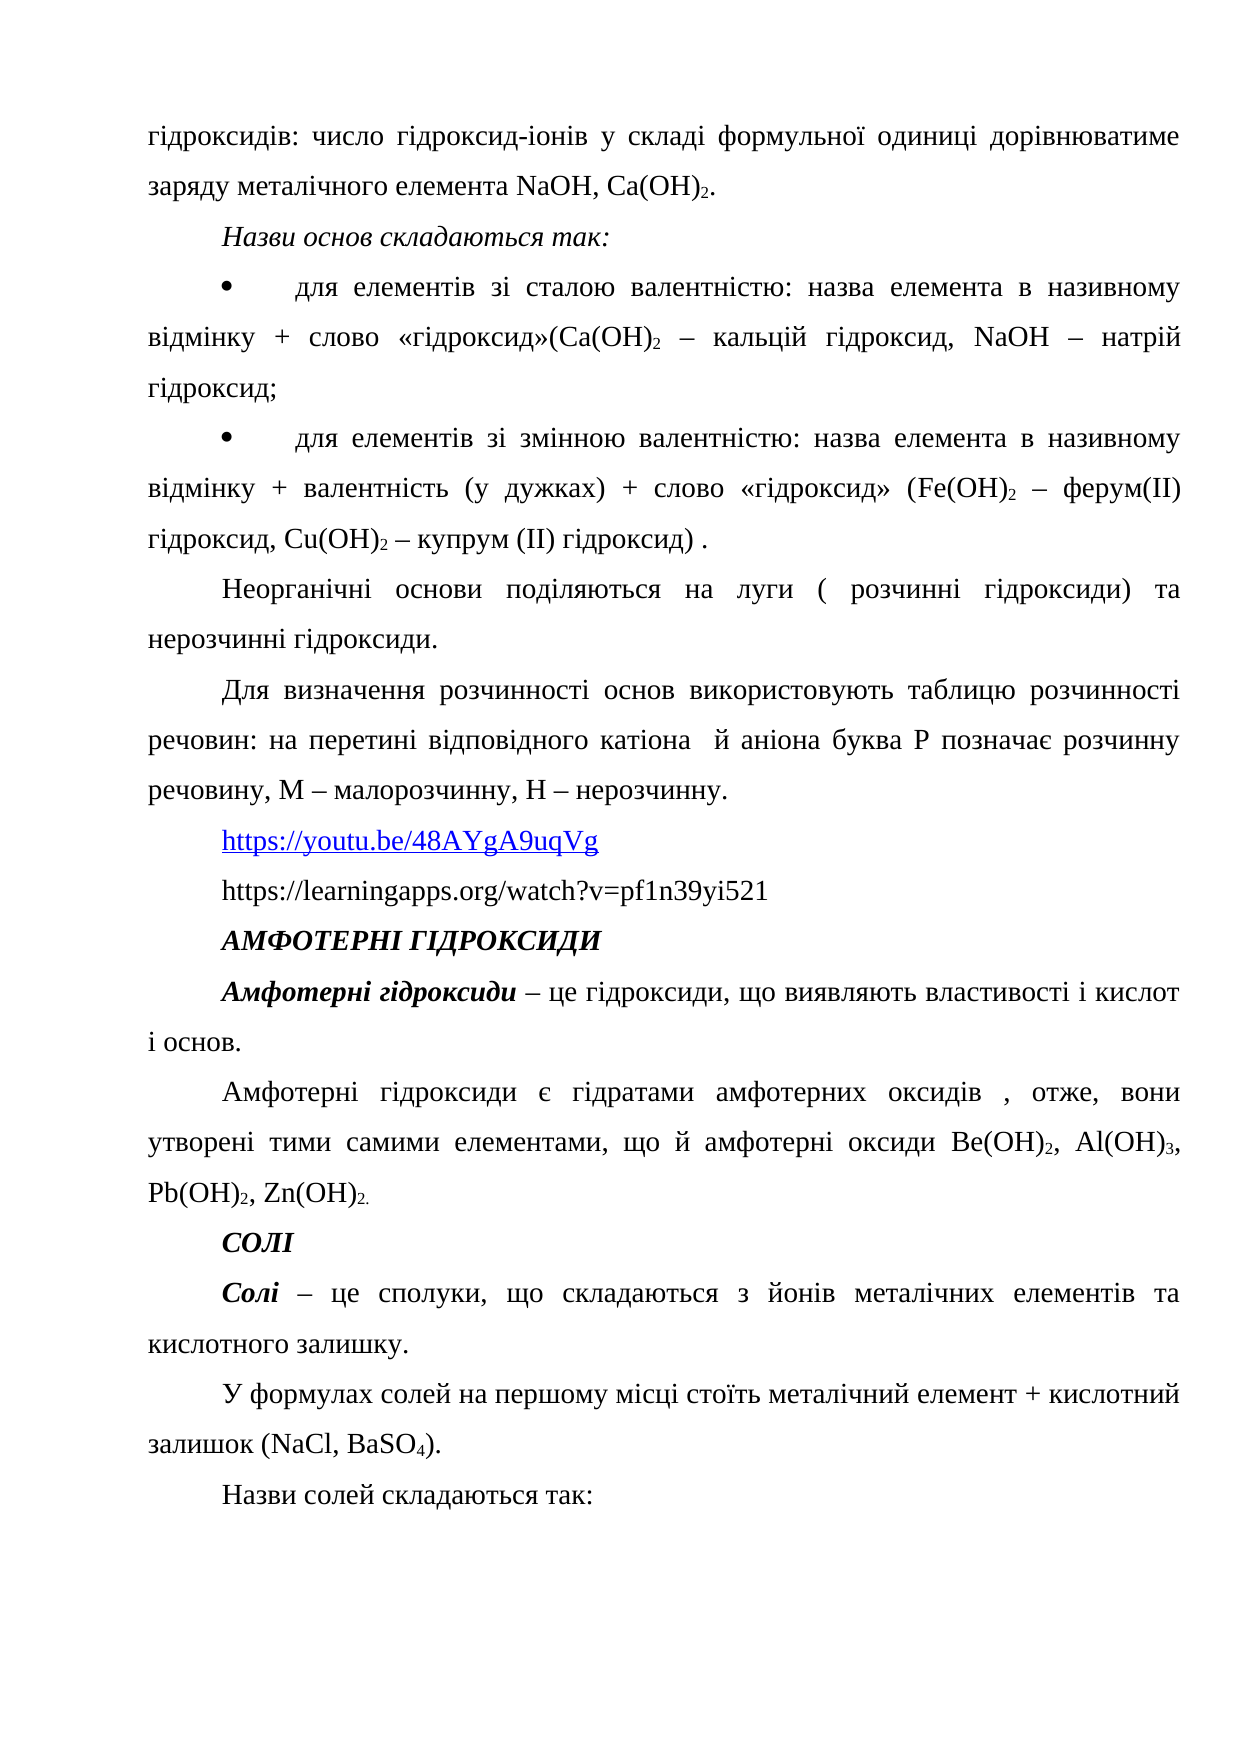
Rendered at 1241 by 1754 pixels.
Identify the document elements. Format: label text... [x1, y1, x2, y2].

list Для визначення розчинності основ використовують таблицю розчинності речовин: на перетині відповідного катіона й аніона буква Р позначає розчинну речовину, М – малорозчинну, Н – нерозчинну. [148, 672, 1181, 806]
list Назви основ складаються так: [148, 219, 1181, 252]
list Назви солей складаються так: [148, 1477, 1181, 1510]
list для елементів зі сталою валентністю: назва елемента в називному відмінку + слово «гідроксид»(Ca(OH)2 – кальцій гідроксид, NaOH – натрій гідроксид; [148, 269, 1181, 403]
list https://learningapps.org/watch?v=pf1n39yi521 [148, 873, 1181, 907]
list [148, 118, 1181, 202]
list https://youtu.be/48AYgA9uqVg [148, 823, 1181, 856]
list Амфотерні гідроксиди є гідратами амфотерних оксидів , отже, вони утворені тими самими елементами, що й амфотерні оксиди Be(OH)2, Al(OH)3, Pb(OH)2, Zn(OH)2. [148, 1074, 1181, 1208]
list АМФОТЕРНІ ГІДРОКСИДИ [148, 923, 1181, 957]
list У формулах солей на першому місці стоїть металічний елемент + кислотний залишок (NaCl, BaSO4). [148, 1376, 1181, 1460]
list Солі – це сполуки, що складаються з йонів металічних елементів та кислотного залишку. [148, 1276, 1181, 1359]
list Амфотерні гідроксиди – це гідроксиди, що виявляють властивості і кислот і основ. [148, 974, 1181, 1057]
list СОЛІ [148, 1225, 1181, 1259]
list Неорганічні основи поділяються на луги ( розчинні гідроксиди) та нерозчинні гідроксиди. [148, 571, 1181, 655]
list для елементів зі змінною валентністю: назва елемента в називному відмінку + валентність (у дужках) + слово «гідроксид» (Fe(OH)2 – ферум(ІІ) гідроксид, Cu(OH)2 – купрум (ІІ) гідроксид) . [148, 420, 1181, 554]
